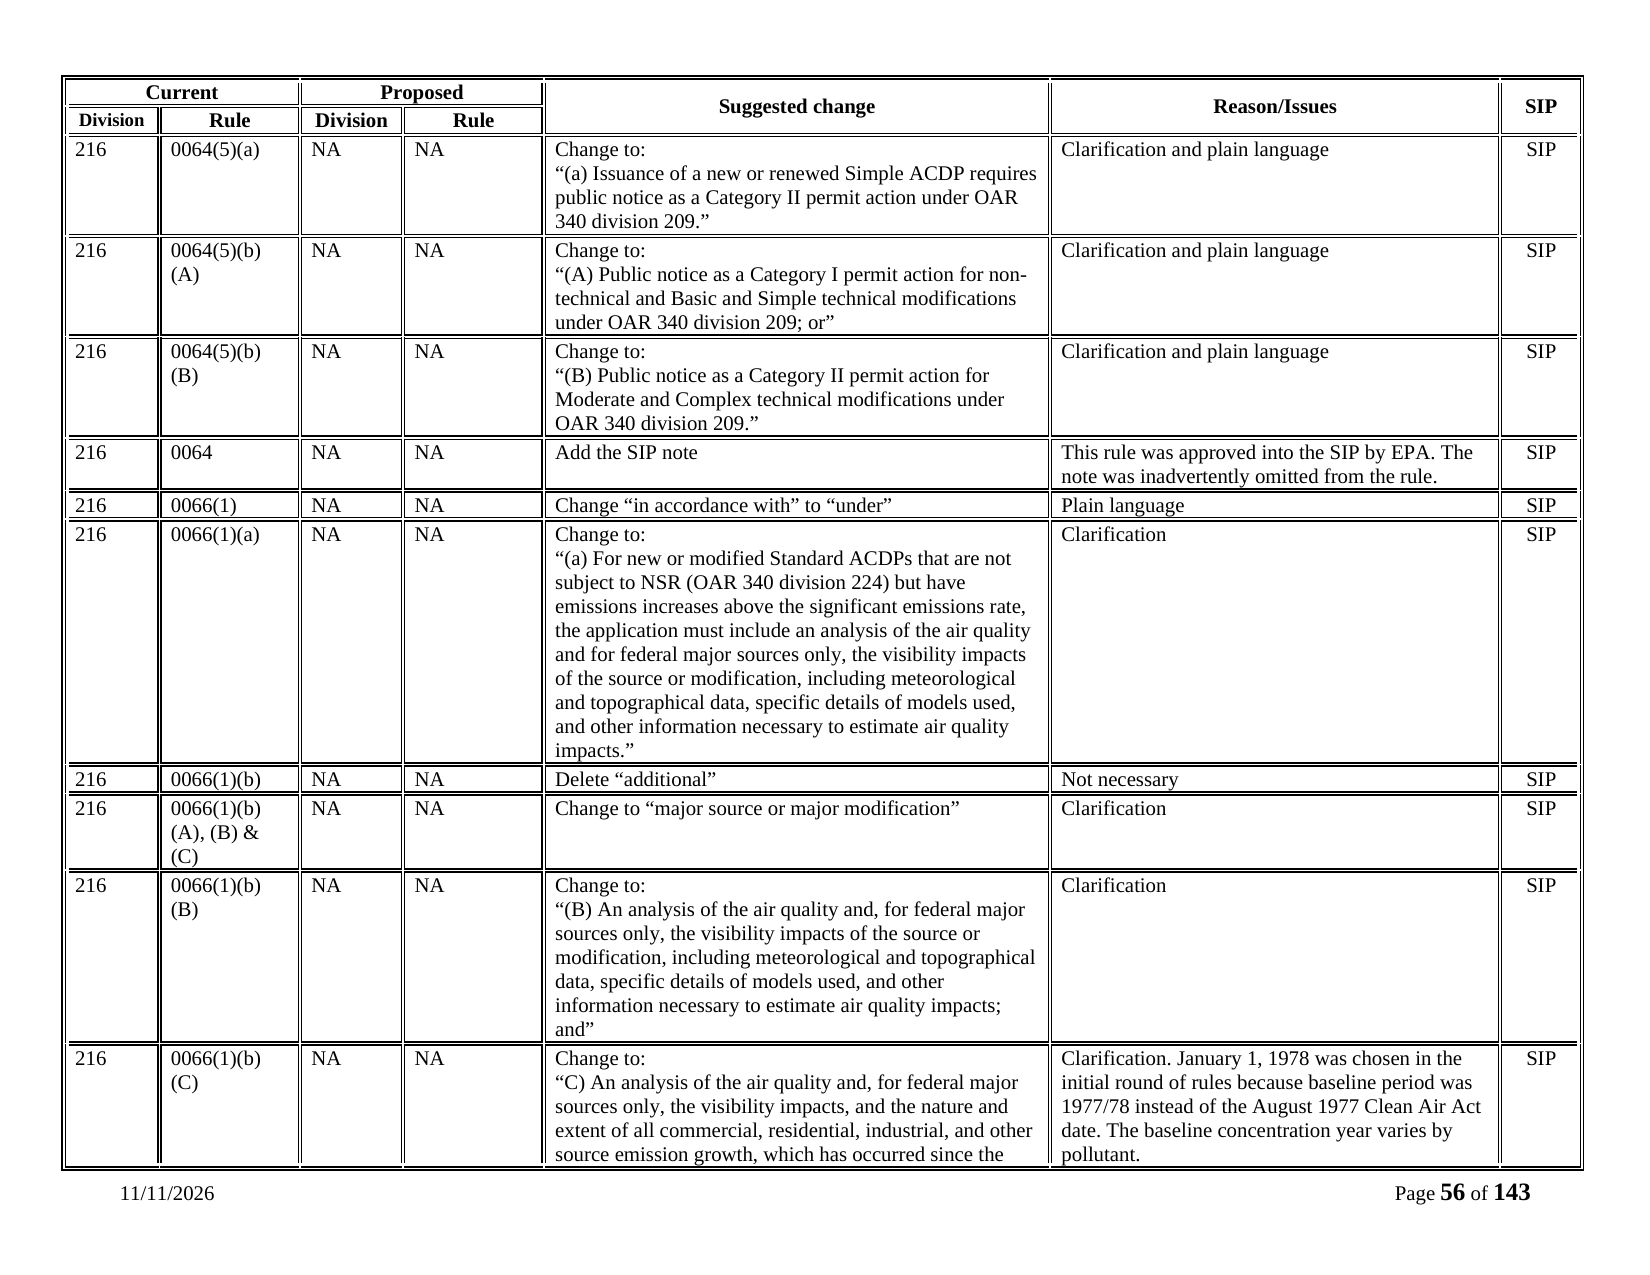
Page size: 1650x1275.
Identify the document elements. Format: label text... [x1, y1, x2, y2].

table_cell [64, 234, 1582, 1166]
table_header Suggested change [544, 77, 1050, 132]
table_header Current [64, 77, 300, 104]
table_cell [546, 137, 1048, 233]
table_cell Rule [162, 108, 298, 132]
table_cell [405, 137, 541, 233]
table_header SIP [1500, 79, 1580, 132]
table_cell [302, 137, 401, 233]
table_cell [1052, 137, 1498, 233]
table_cell Division [64, 104, 159, 132]
table_cell Rule [405, 108, 541, 132]
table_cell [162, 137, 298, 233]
table_cell Division [302, 108, 401, 132]
table_header Reason/Issues [1050, 77, 1500, 132]
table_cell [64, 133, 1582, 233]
table_header Proposed [300, 77, 544, 104]
